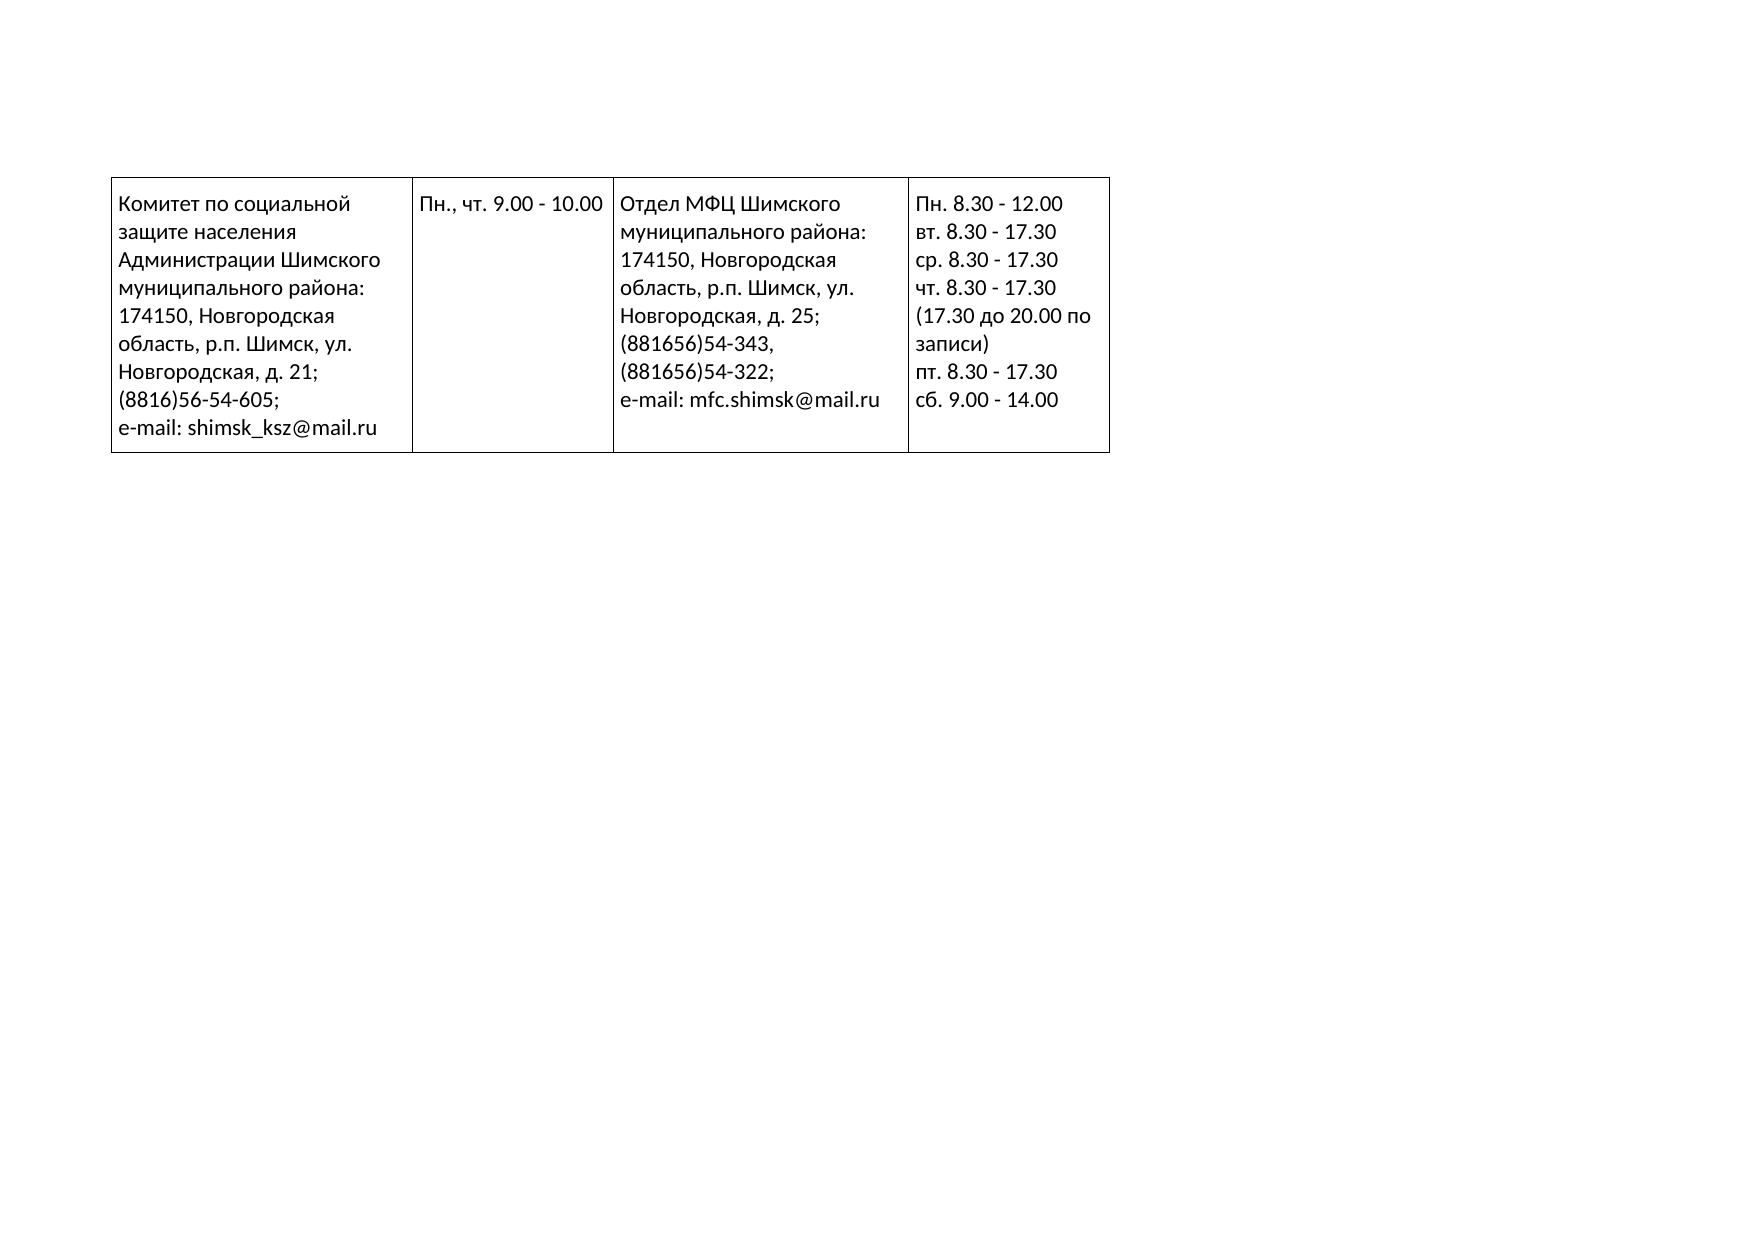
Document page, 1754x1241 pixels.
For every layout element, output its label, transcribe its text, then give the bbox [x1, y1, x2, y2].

table_cell Отдел МФЦ Шимского муниципального района: 174150, Новгородская область, р.п. Шимск, ул. Новгородская, д. 25; (881656)54-343, (881656)54-322; e-mail: mfc.shimsk@mail.ru [614, 178, 908, 452]
table_cell Комитет по социальной защите населения Администрации Шимского муниципального района: 174150, Новгородская область, р.п. Шимск, ул. Новгородская, д. 21; (8816)56-54-605; e-mail: shimsk_ksz@mail.ru [112, 178, 412, 452]
table_cell Пн. 8.30 - 12.00 вт. 8.30 - 17.30 ср. 8.30 - 17.30 чт. 8.30 - 17.30 (17.30 до 20.00 по записи) пт. 8.30 - 17.30 сб. 9.00 - 14.00 [909, 178, 1109, 452]
table_cell Пн., чт. 9.00 - 10.00 [413, 178, 613, 452]
